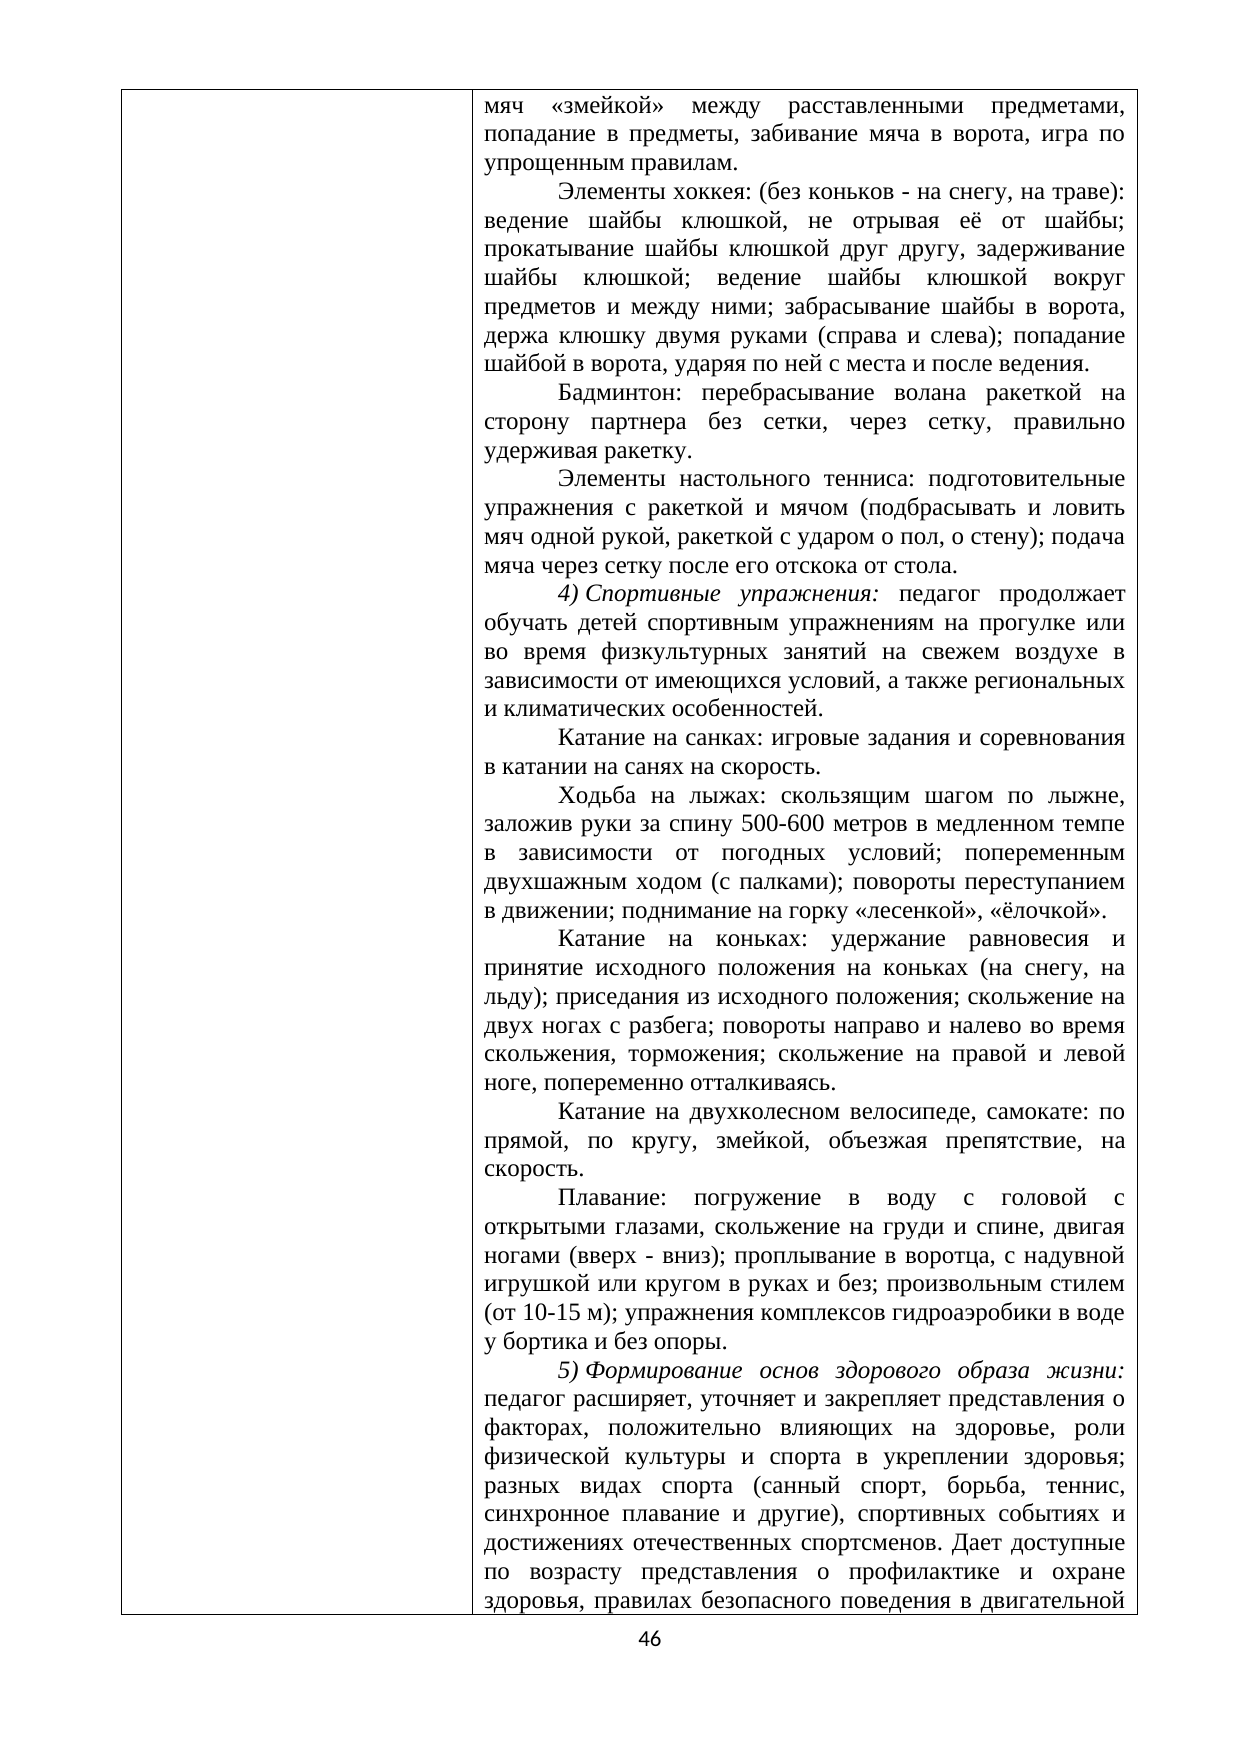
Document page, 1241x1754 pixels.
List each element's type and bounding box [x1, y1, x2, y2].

table_cell [473, 90, 1137, 1613]
table_cell [122, 90, 472, 1613]
